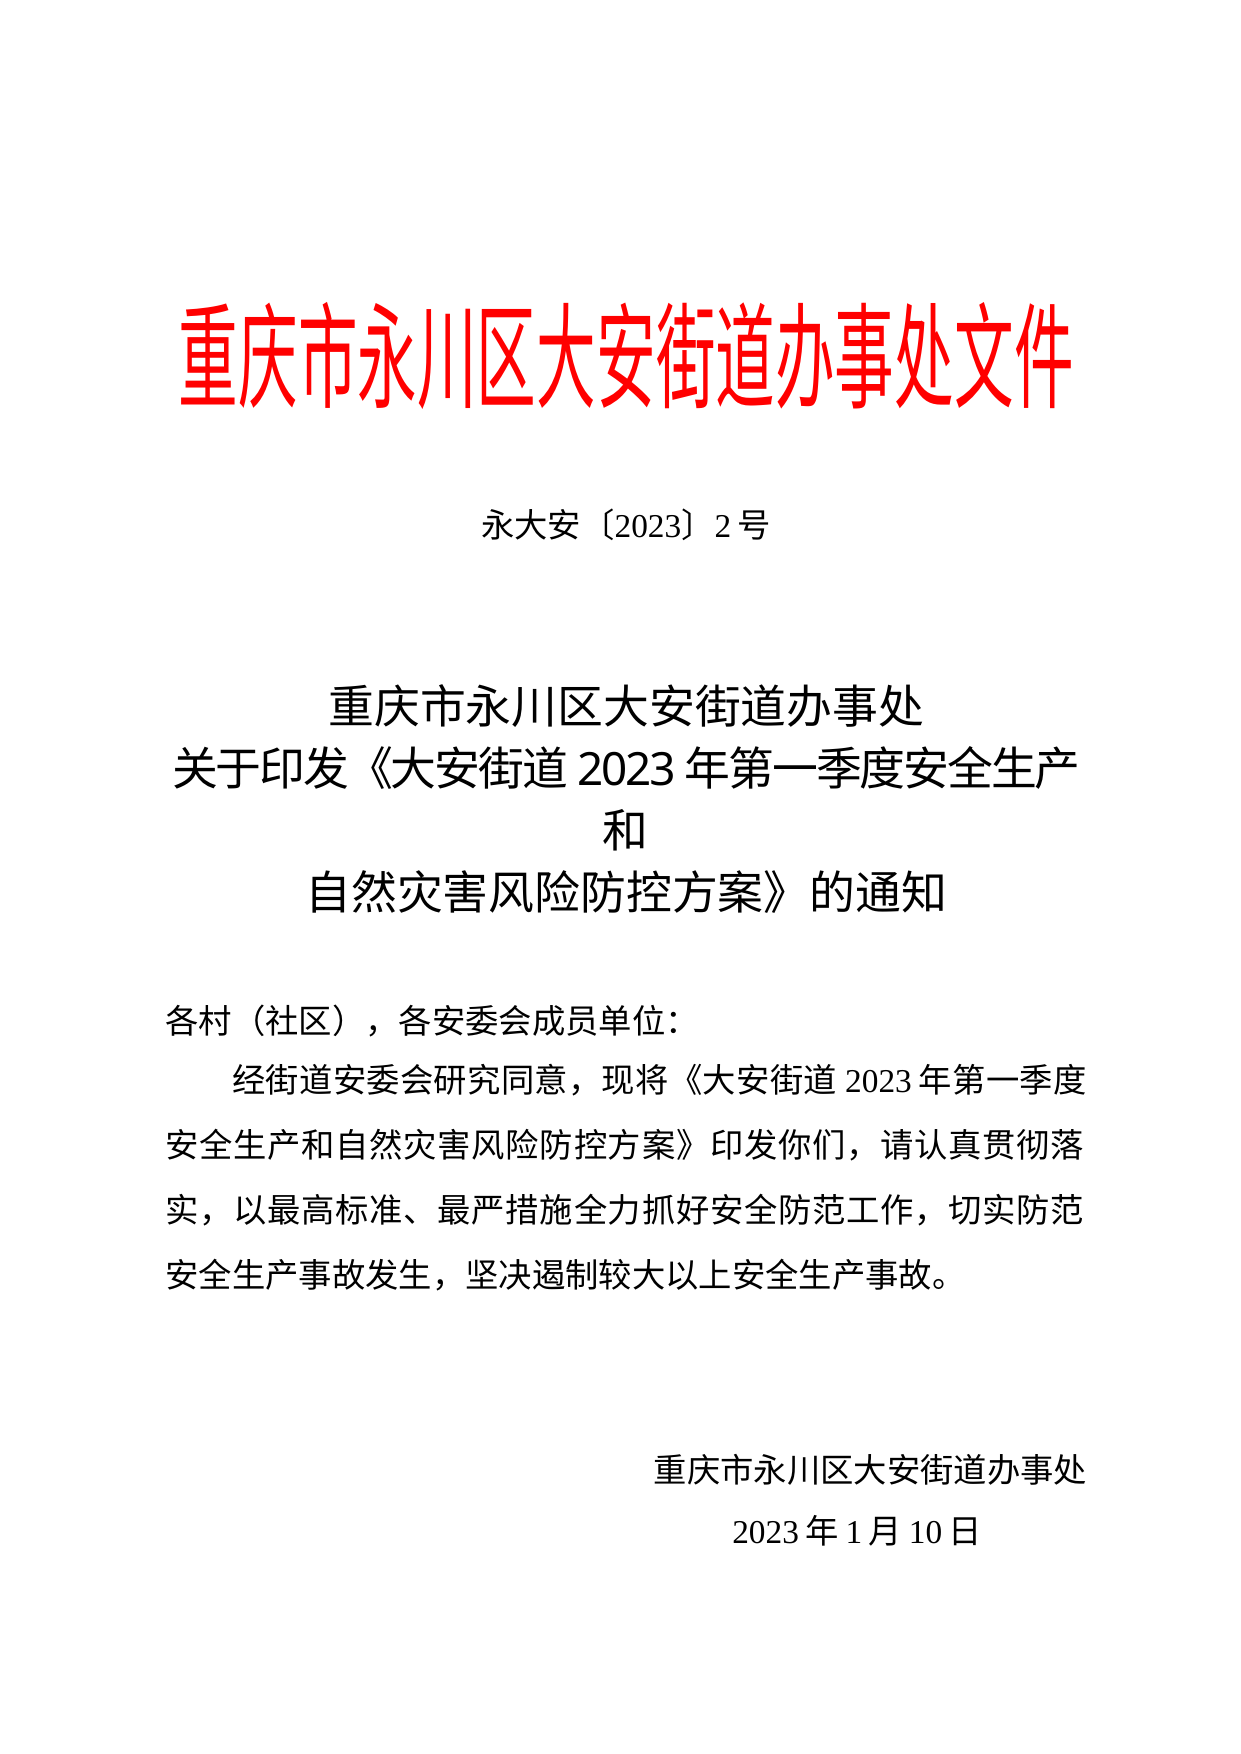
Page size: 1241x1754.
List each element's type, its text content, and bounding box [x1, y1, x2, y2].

text 重庆市永川区大安街道办事处 [165, 674, 1087, 736]
text 自然灾害风险防控方案》的通知 [165, 860, 1087, 922]
text 关于印发《大安街道2023年第一季度安全生产和 [165, 736, 1087, 860]
text 重庆市永川区大安街道办事处文件 [165, 291, 1087, 426]
text 2023年1月10日 [165, 1494, 1087, 1556]
text 永大安〔2023〕2号 [165, 488, 1087, 550]
text 重庆市永川区大安街道办事处 [165, 1433, 1087, 1494]
text 经街道安委会研究同意，现将《大安街道2023年第一季度安全生产和自然灾害风险防控方案》印发你们，请认真贯彻落实，以最高标准、最严措施全力抓好安全防范工作，切实防范安全生产事故发生，坚决遏制较大以上安全生产事故。 [165, 1046, 1087, 1306]
text 各村（社区），各安委会成员单位： [165, 984, 1087, 1046]
